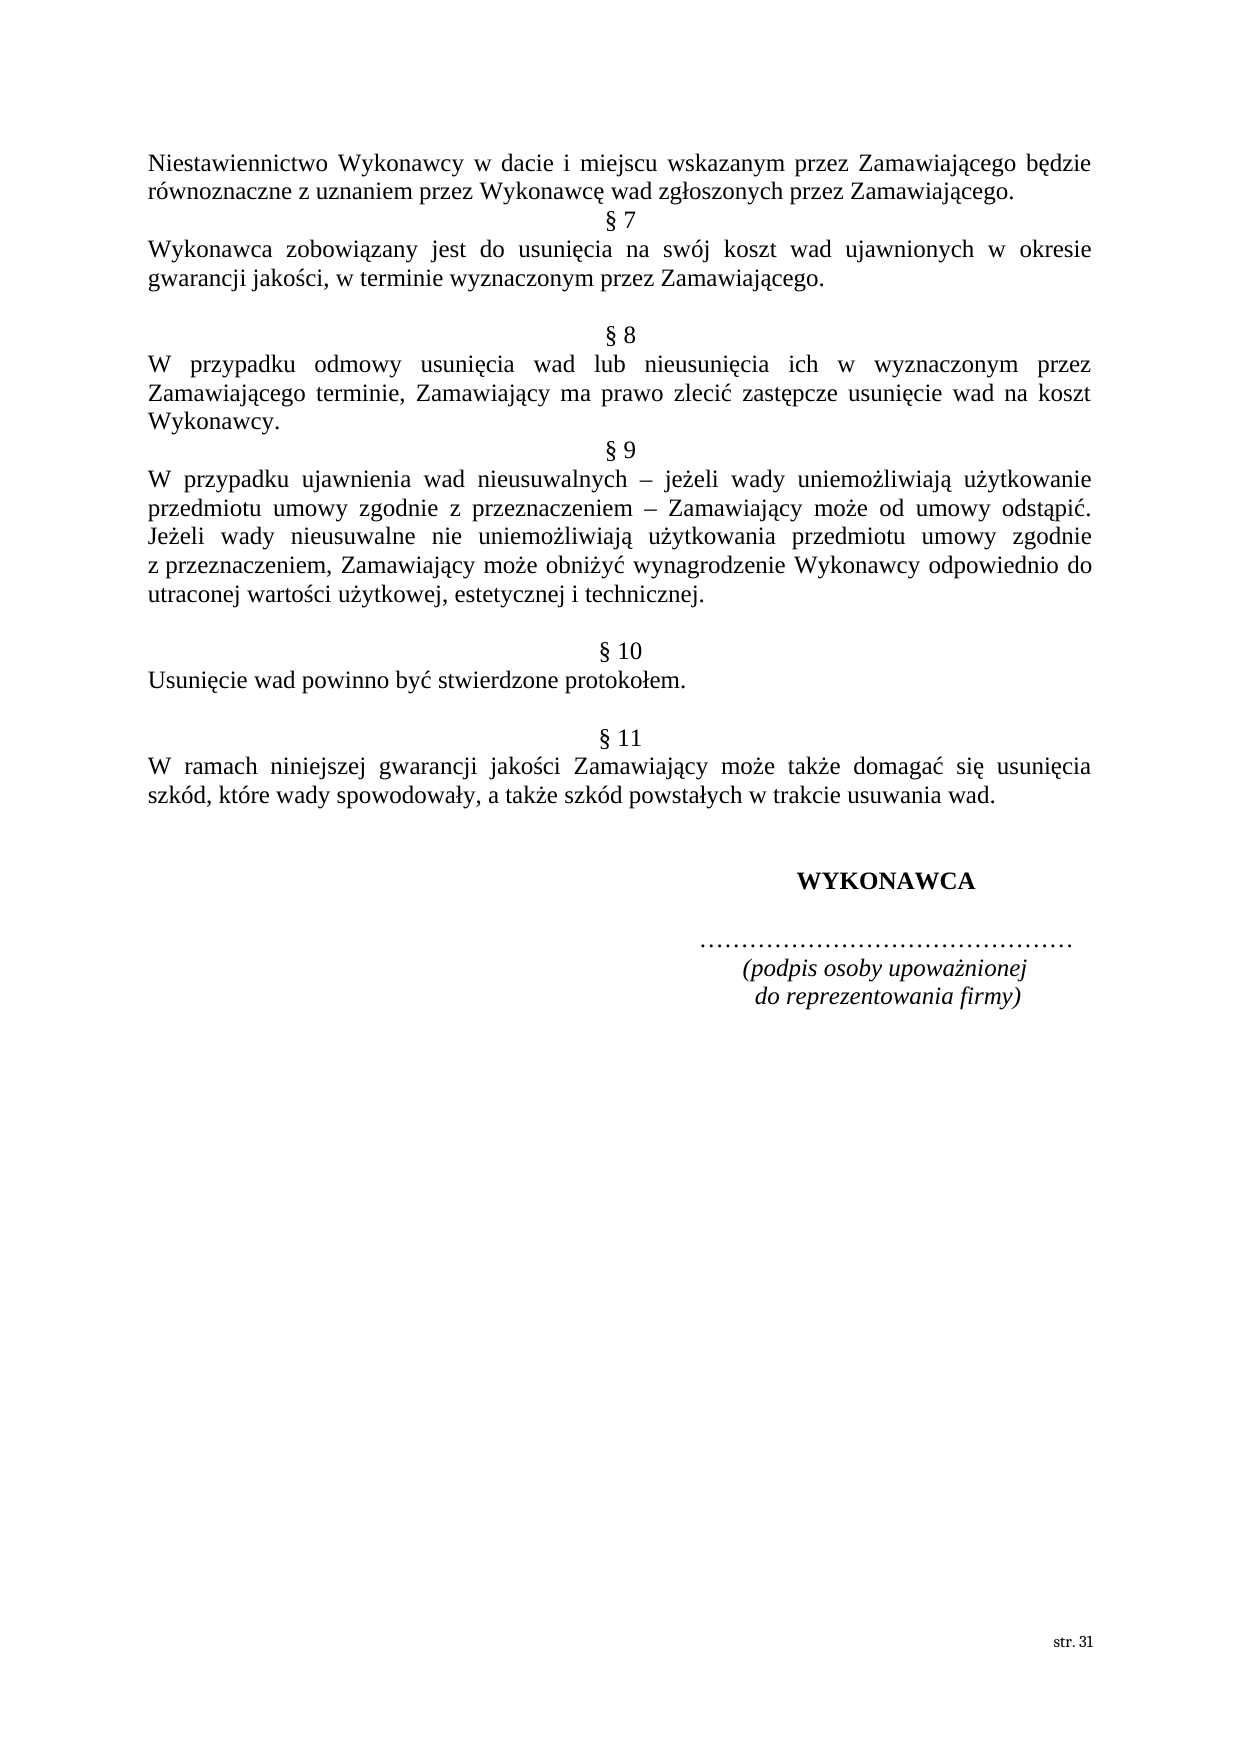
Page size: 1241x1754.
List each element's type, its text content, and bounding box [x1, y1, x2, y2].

text § 11 [148, 723, 1092, 751]
text § 9 [148, 435, 1092, 464]
text ……………………………………… [148, 895, 1092, 953]
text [148, 148, 1092, 205]
text Usunięcie wad powinno być stwierdzone protokołem. [148, 665, 1092, 694]
text W ramach niniejszej gwarancji jakości Zamawiający może także domagać się usunięcia szkód, które wady spowodowały, a także szkód powstałych w trakcie usuwania wad. [148, 751, 1092, 809]
text W przypadku ujawnienia wad nieusuwalnych – jeżeli wady uniemożliwiają użytkowanie przedmiotu umowy zgodnie z przeznaczeniem – Zamawiający może od umowy odstąpić. Jeżeli wady nieusuwalne nie uniemożliwiają użytkowania przedmiotu umowy zgodnie z przeznaczeniem, Zamawiający może obniżyć wynagrodzenie Wykonawcy odpowiednio do utraconej wartości użytkowej, estetycznej i technicznej. [148, 464, 1092, 608]
text § 10 [148, 636, 1092, 665]
text Wykonawca zobowiązany jest do usunięcia na swój koszt wad ujawnionych w okresie gwarancji jakości, w terminie wyznaczonym przez Zamawiającego. [148, 234, 1092, 291]
text § 7 [148, 205, 1092, 234]
text W przypadku odmowy usunięcia wad lub nieusunięcia ich w wyznaczonym przez Zamawiającego terminie, Zamawiający ma prawo zlecić zastępcze usunięcie wad na koszt Wykonawcy. [148, 349, 1092, 435]
text WYKONAWCA [148, 866, 1092, 895]
text § 8 [148, 320, 1092, 349]
text do reprezentowania firmy) [148, 981, 1092, 1010]
text (podpis osoby upoważnionej [148, 953, 1092, 981]
